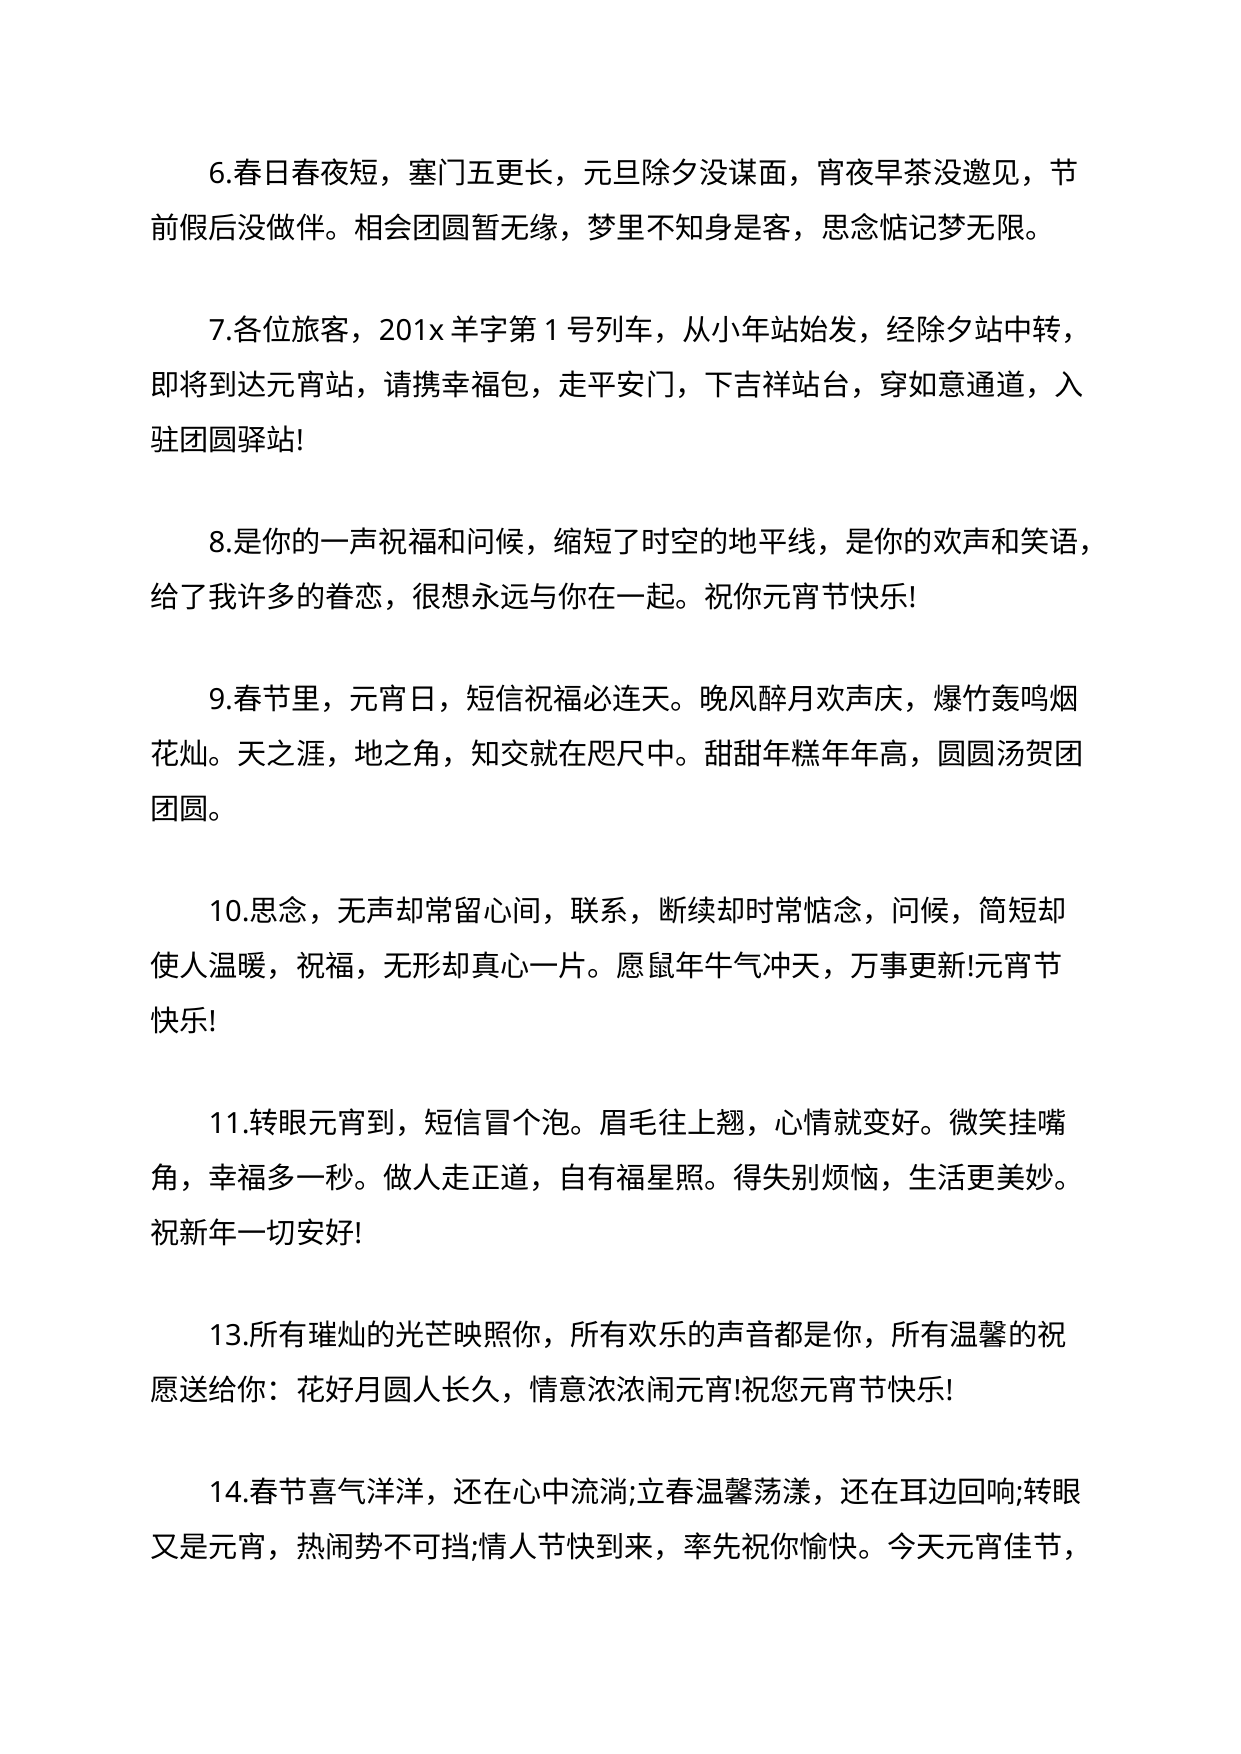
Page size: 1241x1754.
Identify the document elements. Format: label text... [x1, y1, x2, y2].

text 9.春节里，元宵日，短信祝福必连天。晚风醉月欢声庆，爆竹轰鸣烟花灿。天之涯，地之角，知交就在咫尺中。甜甜年糕年年高，圆圆汤贺团团圆。 [150, 676, 1090, 828]
text 7.各位旅客，201x羊字第1号列车，从小年站始发，经除夕站中转，即将到达元宵站，请携幸福包，走平安门，下吉祥站台，穿如意通道，入驻团圆驿站! [150, 307, 1090, 459]
text 13.所有璀灿的光芒映照你，所有欢乐的声音都是你，所有温馨的祝愿送给你：花好月圆人长久，情意浓浓闹元宵!祝您元宵节快乐! [150, 1311, 1090, 1408]
text 8.是你的一声祝福和问候，缩短了时空的地平线，是你的欢声和笑语，给了我许多的眷恋，很想永远与你在一起。祝你元宵节快乐! [150, 519, 1090, 616]
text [150, 1468, 1090, 1566]
text 10.思念，无声却常留心间，联系，断续却时常惦念，问候，简短却使人温暖，祝福，无形却真心一片。愿鼠年牛气冲天，万事更新!元宵节快乐! [150, 887, 1090, 1040]
text 11.转眼元宵到，短信冒个泡。眉毛往上翘，心情就变好。微笑挂嘴角，幸福多一秒。做人走正道，自有福星照。得失别烦恼，生活更美妙。祝新年一切安好! [150, 1099, 1090, 1252]
text 6.春日春夜短，塞门五更长，元旦除夕没谋面，宵夜早茶没邀见，节前假后没做伴。相会团圆暂无缘，梦里不知身是客，思念惦记梦无限。 [150, 150, 1090, 247]
